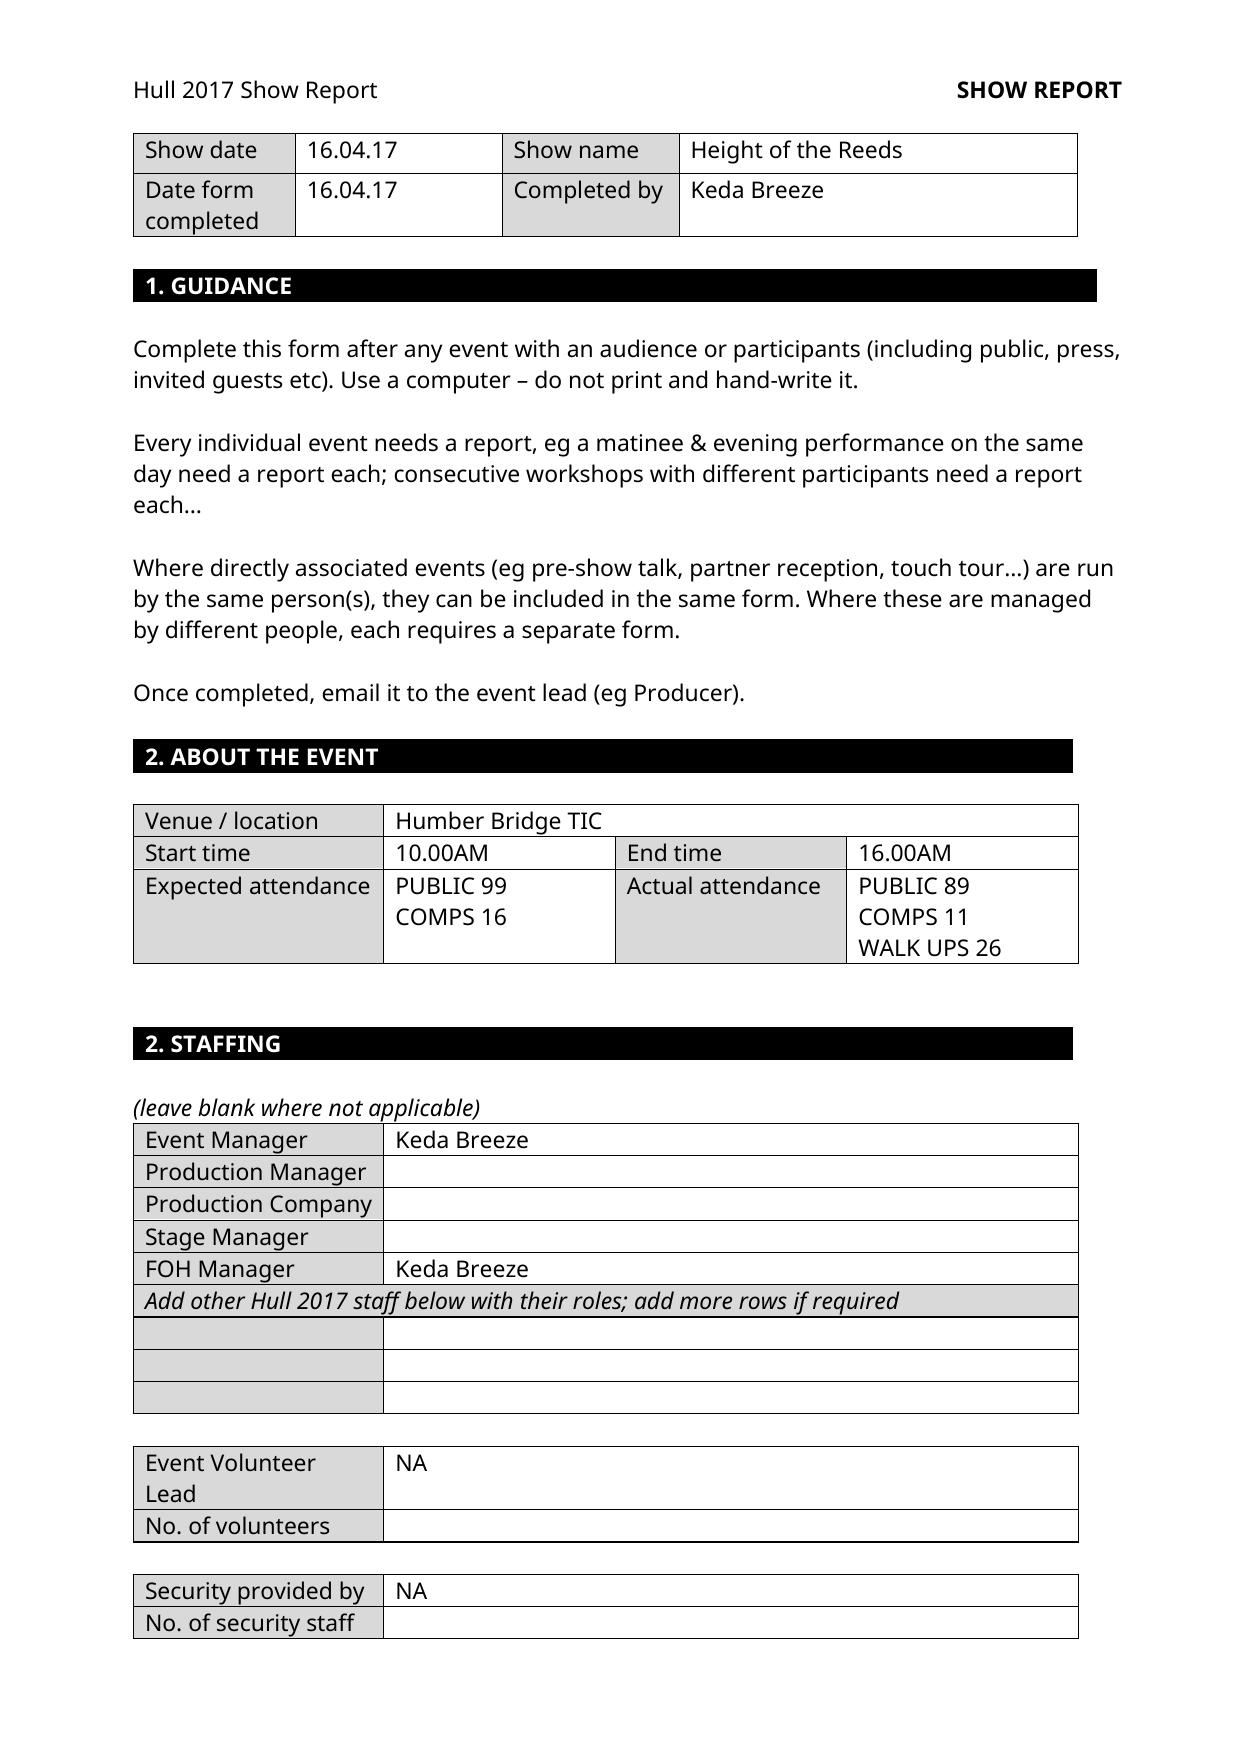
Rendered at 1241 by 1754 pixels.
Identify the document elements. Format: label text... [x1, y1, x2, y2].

table_header Height of the Reeds [680, 134, 1077, 173]
table_cell [384, 1607, 1078, 1638]
table_header 2. ABOUT THE EVENT [134, 740, 1072, 772]
table_cell [384, 1188, 1078, 1219]
table_cell Start time [134, 837, 383, 868]
table_cell [134, 1350, 383, 1381]
table_header Event Volunteer Lead [134, 1447, 383, 1509]
table_header NA [384, 1575, 1078, 1606]
table_cell PUBLIC 89 COMPS 11 WALK UPS 26 [847, 870, 1078, 963]
table_cell Production Manager [134, 1156, 383, 1187]
table_cell No. of volunteers [134, 1510, 383, 1541]
table_header Show name [503, 134, 679, 173]
table_cell [384, 1156, 1078, 1187]
table_header Show date [134, 134, 295, 173]
table_cell Keda Breeze [384, 1253, 1078, 1284]
table_cell Expected attendance [134, 870, 383, 963]
text Complete this form after any event with an audience or participants (including public, press, invited guests etc). Use a computer – do not print and hand-write it. [133, 333, 1122, 396]
table_cell 10.00AM [384, 837, 615, 868]
text Once completed, email it to the event lead (eg Producer). [133, 677, 1122, 708]
table_cell [384, 1318, 1078, 1349]
table_header 1. GUIDANCE [134, 270, 1096, 301]
text Where directly associated events (eg pre-show talk, partner reception, touch tour…) are run by the same person(s), they can be included in the same form. Where these are managed by different people, each requires a separate form. [133, 552, 1122, 646]
table_cell 16.04.17 [296, 174, 502, 236]
table_cell PUBLIC 99 COMPS 16 [384, 870, 615, 963]
table_header Event Manager [134, 1124, 383, 1155]
text Every individual event needs a report, eg a matinee & evening performance on the same day need a report each; consecutive workshops with different participants need a report each… [133, 427, 1122, 521]
table_cell End time [616, 837, 846, 868]
table_header NA [384, 1447, 1078, 1509]
table_cell [384, 1350, 1078, 1381]
table_cell [384, 1382, 1078, 1413]
table_header Security provided by [134, 1575, 383, 1606]
table_cell Completed by [503, 174, 679, 236]
table_cell No. of security staff [134, 1607, 383, 1638]
table_header Keda Breeze [384, 1124, 1078, 1155]
text (leave blank where not applicable) [133, 1091, 1122, 1123]
table_cell Keda Breeze [680, 174, 1077, 236]
table_cell [384, 1510, 1078, 1541]
table_header Venue / location [134, 805, 383, 836]
table_cell Production Company [134, 1188, 383, 1219]
table_cell Date form completed [134, 174, 295, 236]
table_cell [384, 1221, 1078, 1252]
table_cell Stage Manager [134, 1221, 383, 1252]
table_cell Add other Hull 2017 staff below with their roles; add more rows if required [134, 1285, 1078, 1316]
table_cell Actual attendance [616, 870, 846, 963]
table_header 2. STAFFING [134, 1028, 1072, 1059]
table_header Humber Bridge TIC [384, 805, 1078, 836]
table_cell [134, 1382, 383, 1413]
table_cell FOH Manager [134, 1253, 383, 1284]
table_header 16.04.17 [296, 134, 502, 173]
table_cell [134, 1318, 383, 1349]
table_cell 16.00AM [847, 837, 1078, 868]
